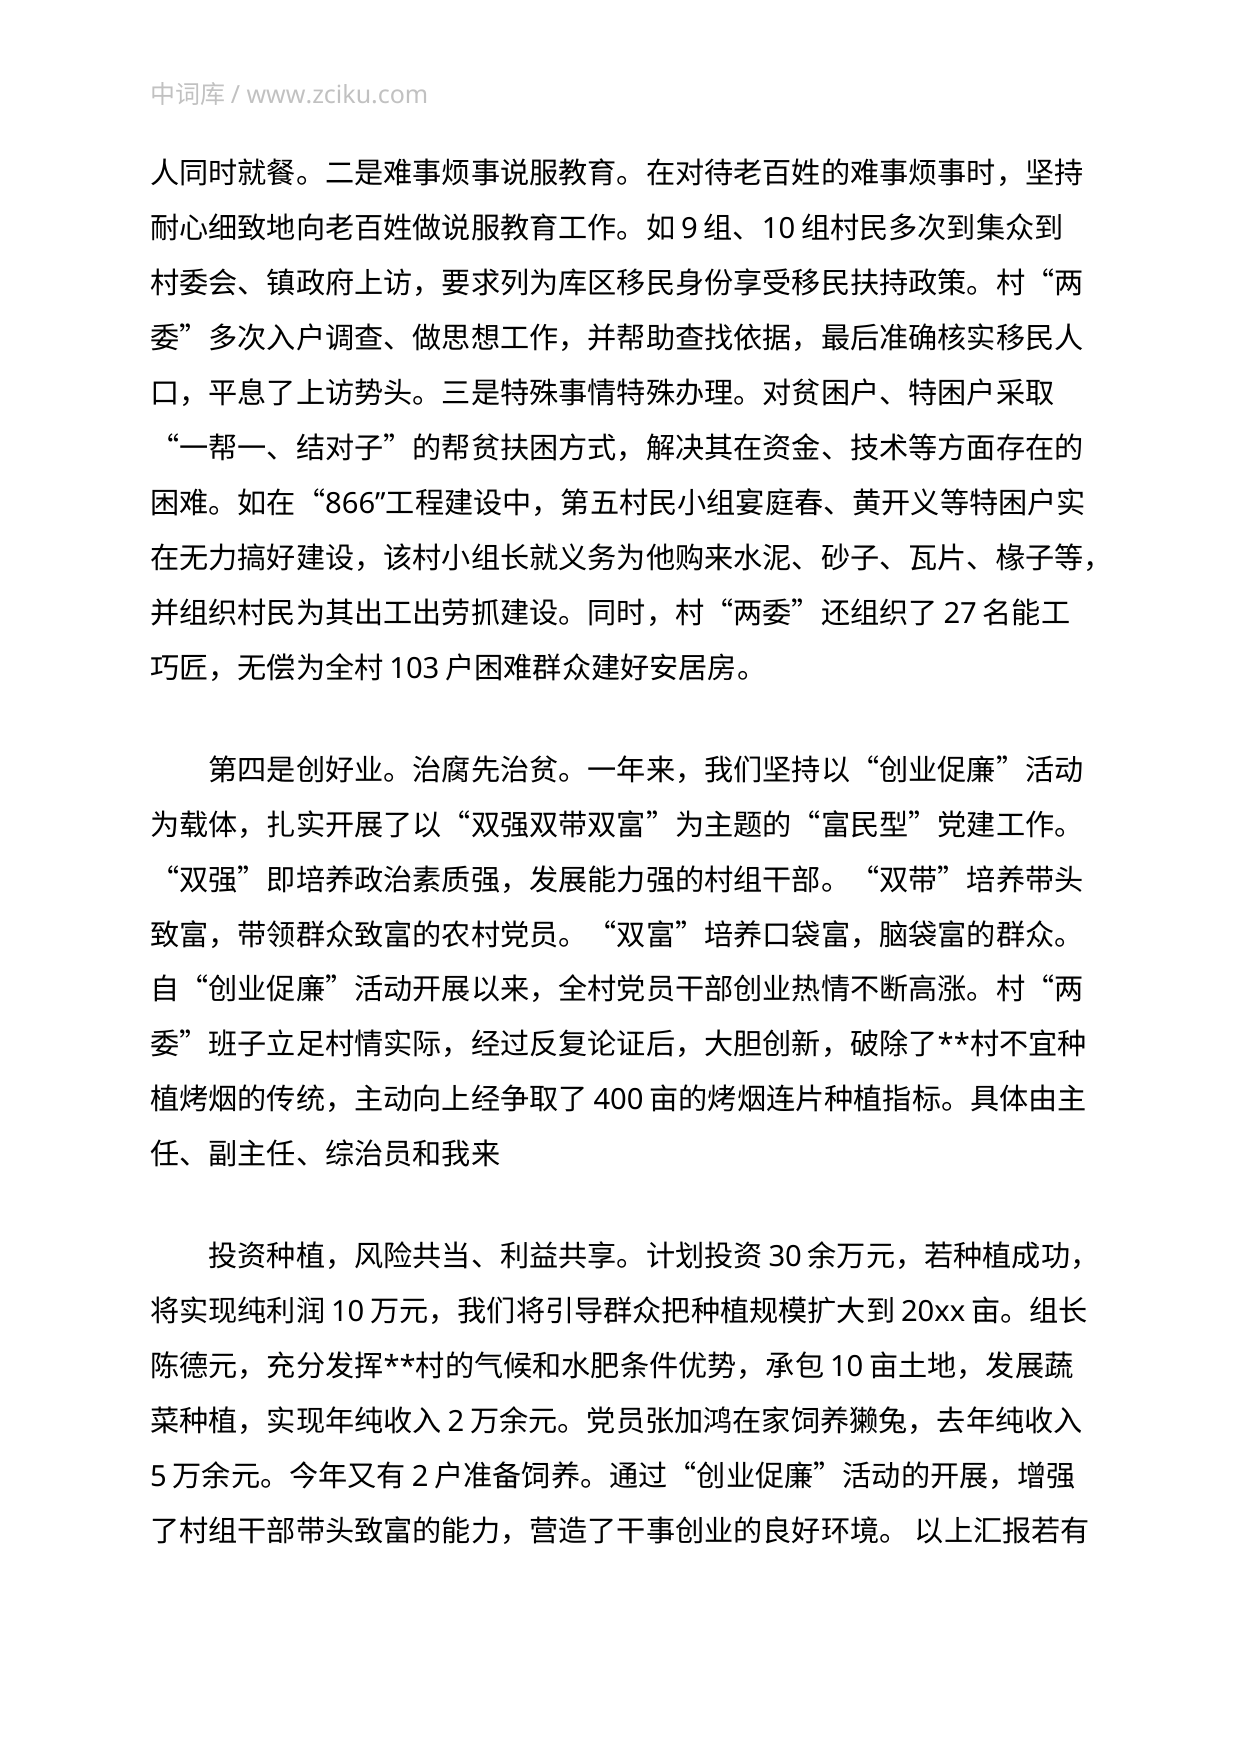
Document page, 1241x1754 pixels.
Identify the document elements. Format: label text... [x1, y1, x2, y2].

text 第四是创好业。治腐先治贫。一年来，我们坚持以“创业促廉”活动为载体，扎实开展了以“双强双带双富”为主题的“富民型”党建工作。“双强”即培养政治素质强，发展能力强的村组干部。“双带”培养带头致富，带领群众致富的农村党员。“双富”培养口袋富，脑袋富的群众。自“创业促廉”活动开展以来，全村党员干部创业热情不断高涨。村“两委”班子立足村情实际，经过反复论证后，大胆创新，破除了**村不宜种植烤烟的传统，主动向上经争取了400亩的烤烟连片种植指标。具体由主任、副主任、综治员和我来 [150, 746, 1090, 1173]
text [150, 150, 1090, 687]
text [150, 1233, 1090, 1550]
